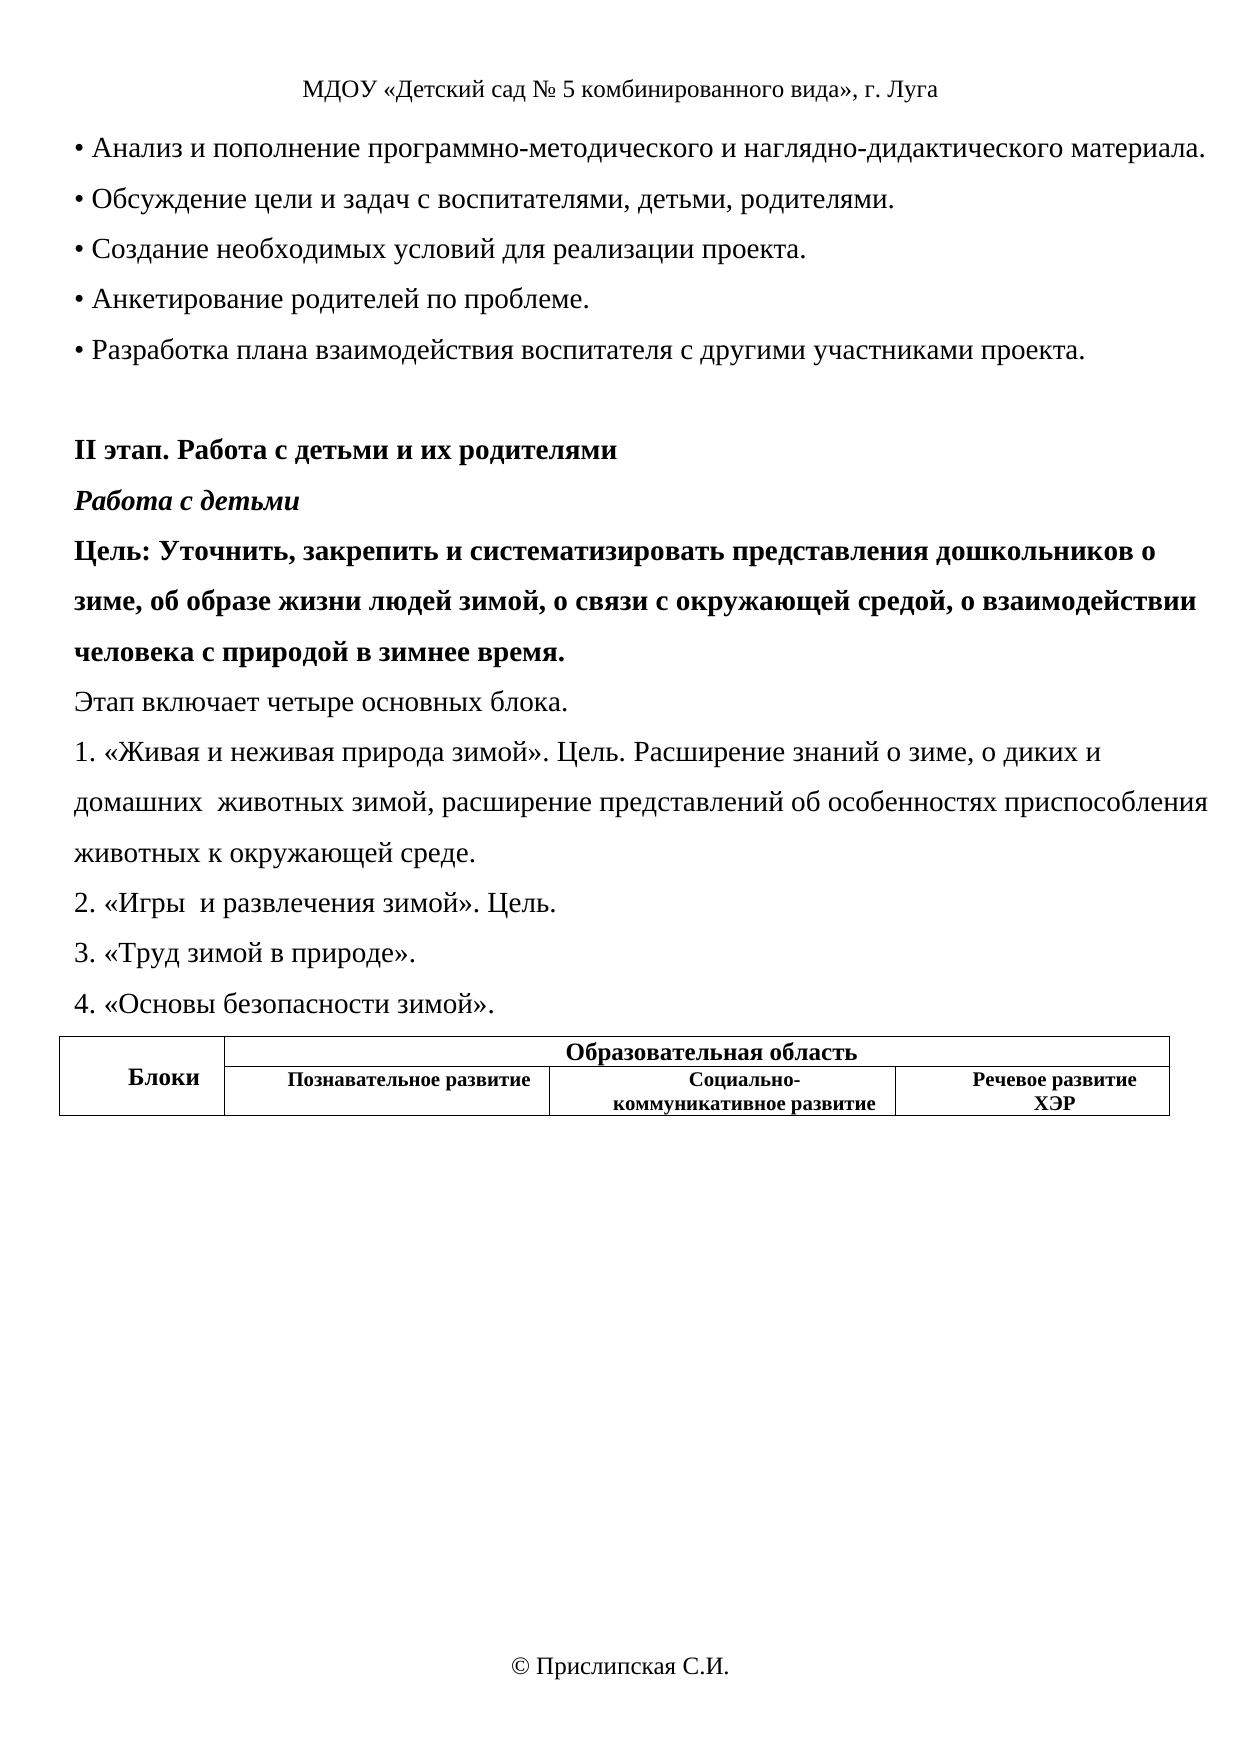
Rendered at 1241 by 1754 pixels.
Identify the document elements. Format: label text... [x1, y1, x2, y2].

text II этап. Работа с детьми и их родителями [74, 432, 1211, 466]
list «Игры и развлечения зимой». Цель. [74, 885, 1211, 919]
table_cell Познавательное развитие [225, 1067, 549, 1115]
text • Разработка плана взаимодействия воспитателя с другими участниками проекта. [74, 332, 1211, 365]
text Работа с детьми [74, 483, 1211, 516]
text • Обсуждение цели и задач с воспитателями, детьми, родителями. [74, 181, 1211, 214]
table_header Блоки [60, 1037, 224, 1115]
text Этап включает четыре основных блока. [74, 684, 1211, 717]
text • Создание необходимых условий для реализации проекта. [74, 231, 1211, 265]
list «Труд зимой в природе». [74, 936, 1211, 969]
list «Живая и неживая природа зимой». Цель. Расширение знаний о зиме, о диких и домашних животных зимой, расширение представлений об особенностях приспособления животных к окружающей среде. [74, 734, 1211, 868]
table_cell Речевое развитие ХЭР [896, 1067, 1169, 1115]
table_header Образовательная область [225, 1037, 1169, 1066]
list «Основы безопасности зимой». [74, 986, 1211, 1019]
text • Анализ и пополнение программно-методического и наглядно-дидактического материала. [74, 131, 1211, 164]
text Цель: Уточнить, закрепить и систематизировать представления дошкольников о зиме, об образе жизни людей зимой, о связи с окружающей средой, о взаимодействии человека с природой в зимнее время. [74, 533, 1211, 667]
table_cell Социально-коммуникативное развитие [550, 1067, 895, 1115]
text • Анкетирование родителей по проблеме. [74, 281, 1211, 315]
